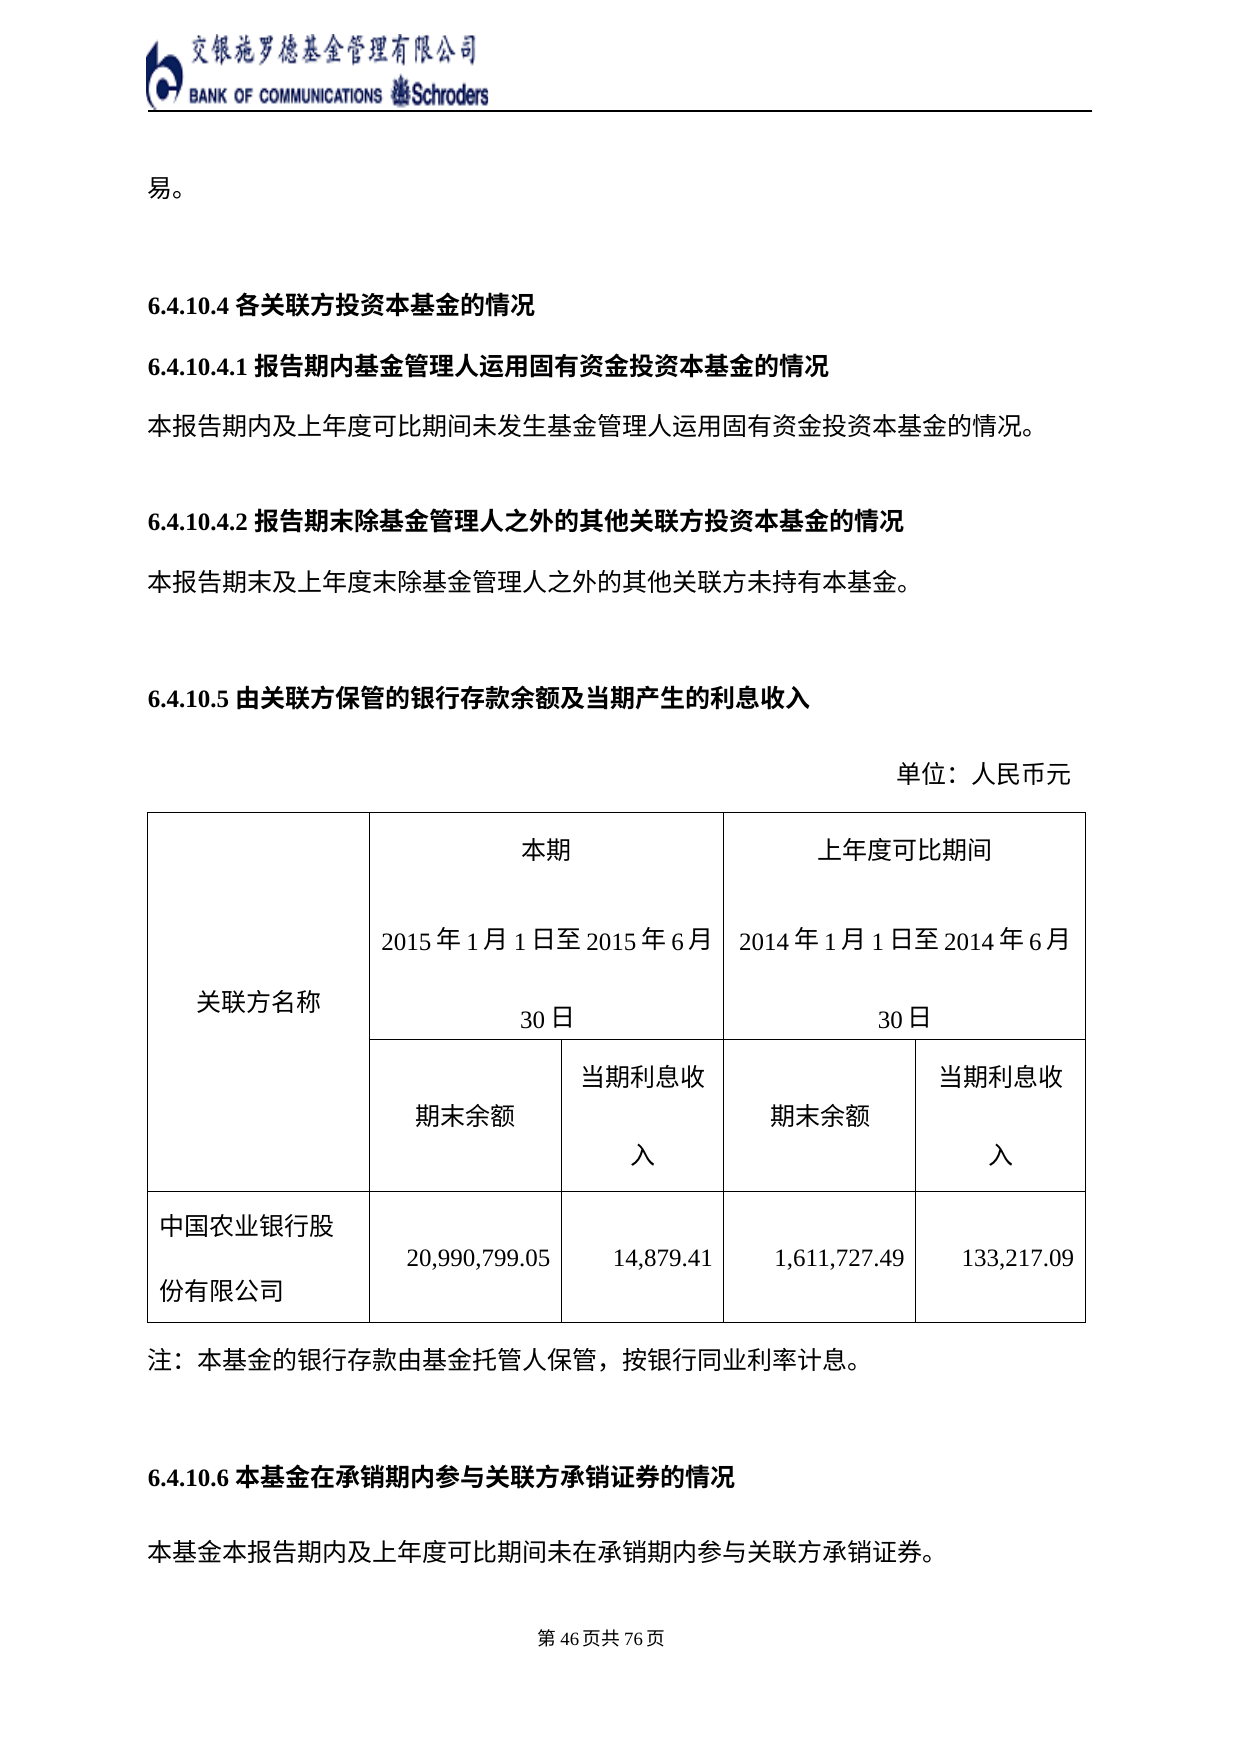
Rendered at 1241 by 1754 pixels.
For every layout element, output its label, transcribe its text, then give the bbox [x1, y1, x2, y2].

table_cell 期末余额 [724, 1040, 915, 1191]
table_cell 133,217.09 [916, 1192, 1085, 1322]
text 6.4.10.5 由关联方保管的银行存款余额及当期产生的利息收入 [148, 664, 1092, 729]
table_cell 1,611,727.49 [724, 1192, 915, 1322]
text 6.4.10.4 各关联方投资本基金的情况 [148, 271, 1092, 336]
table_cell 中国农业银行股份有限公司 [148, 1192, 369, 1322]
text 本报告期内及上年度可比期间未发生基金管理人运用固有资金投资本基金的情况。 [148, 392, 1092, 457]
picture [146, 34, 489, 110]
table_cell 期末余额 [370, 1040, 561, 1191]
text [148, 154, 1092, 219]
text 注：本基金的银行存款由基金托管人保管，按银行同业利率计息。 [148, 1326, 1092, 1391]
text 单位：人民币元 [149, 740, 1071, 805]
text 6.4.10.6 本基金在承销期内参与关联方承销证券的情况 [148, 1443, 1092, 1508]
table_cell 20,990,799.05 [370, 1192, 561, 1322]
text 本报告期末及上年度末除基金管理人之外的其他关联方未持有本基金。 [148, 548, 1092, 613]
table_header 关联方名称 [148, 813, 369, 1191]
table_header 上年度可比期间 2014年1月1日至2014年6月30日 [724, 813, 1085, 1039]
text 6.4.10.4.2 报告期末除基金管理人之外的其他关联方投资本基金的情况 [148, 502, 1092, 538]
text 本基金本报告期内及上年度可比期间未在承销期内参与关联方承销证券。 [148, 1518, 1092, 1583]
text 6.4.10.4.1 报告期内基金管理人运用固有资金投资本基金的情况 [148, 346, 1092, 382]
table_cell 14,879.41 [562, 1192, 723, 1322]
table_cell 当期利息收入 [562, 1040, 723, 1191]
table_header 本期 2015年1月1日至2015年6月30日 [370, 813, 723, 1039]
table_cell 当期利息收入 [916, 1040, 1085, 1191]
